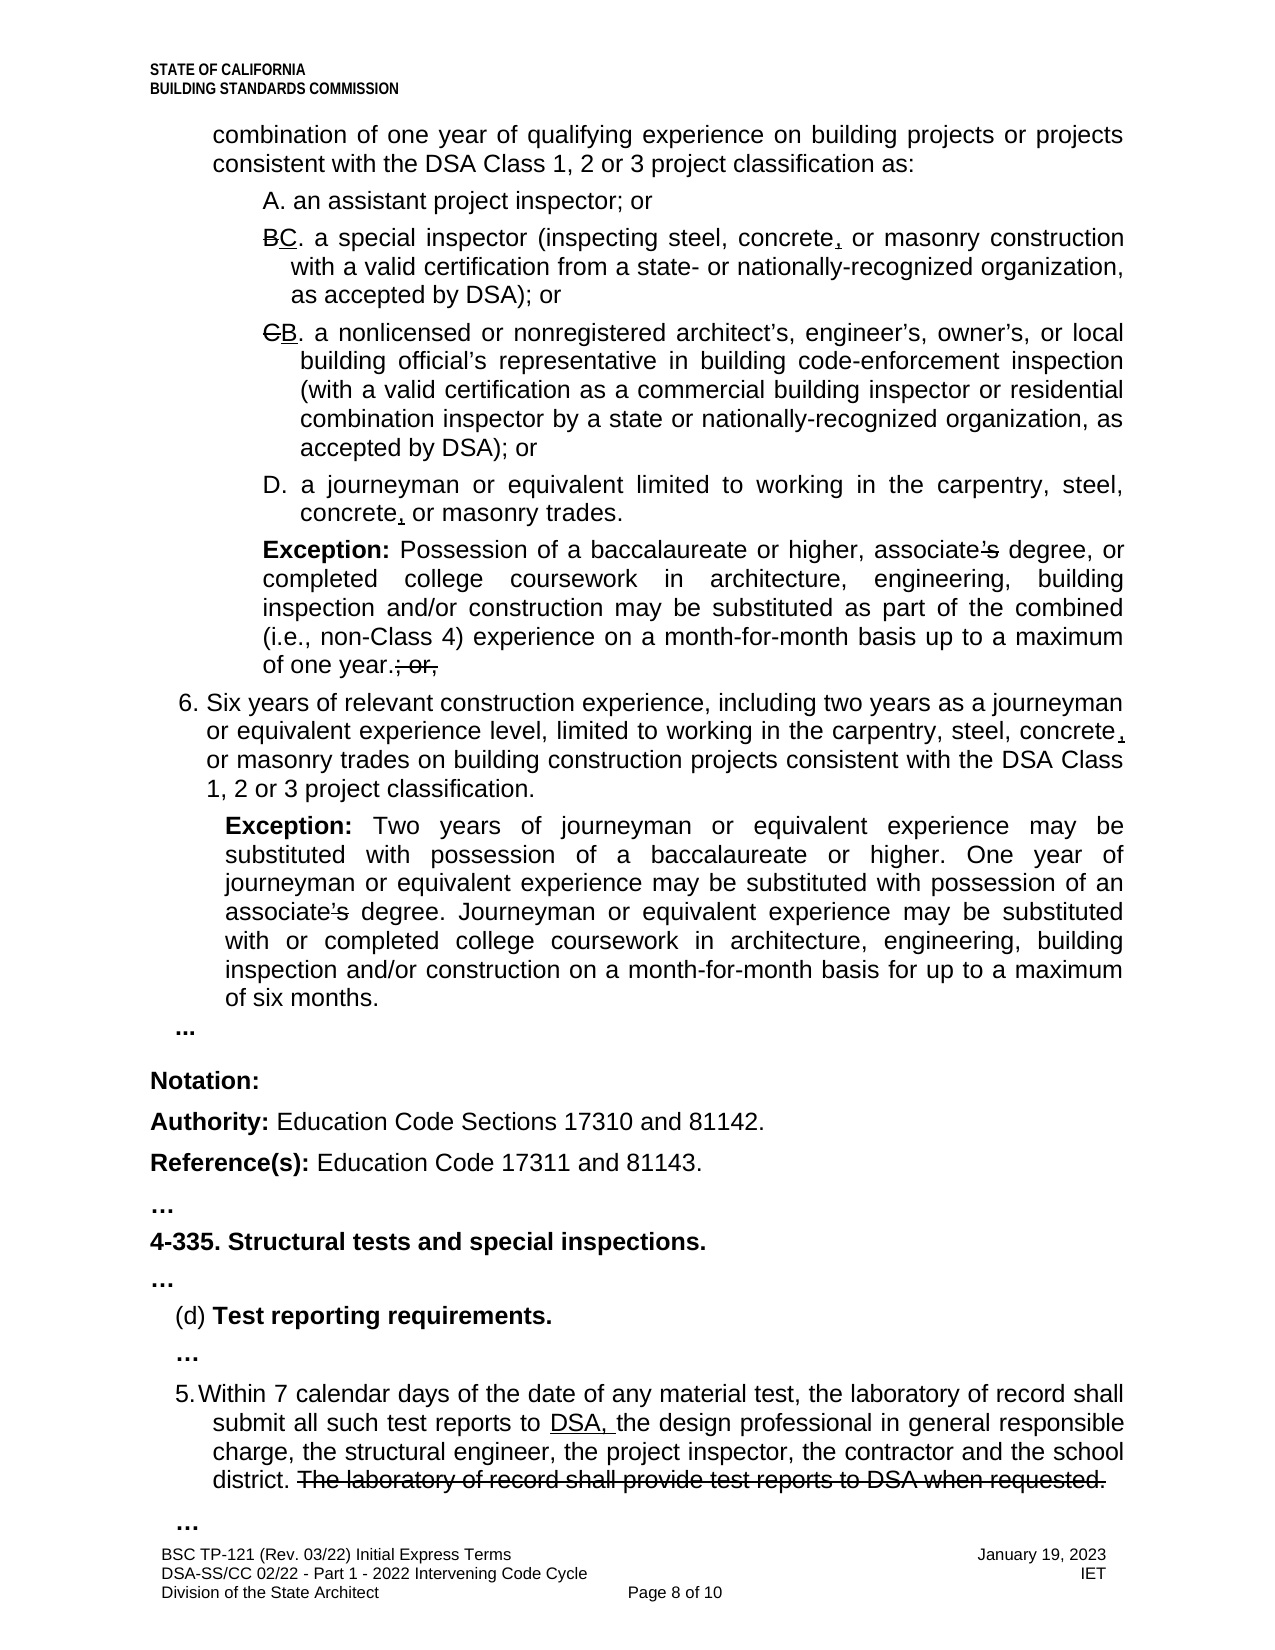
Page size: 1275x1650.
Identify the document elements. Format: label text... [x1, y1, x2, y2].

text Authority: Education Code Sections 17310 and 81142. [150, 1107, 1125, 1136]
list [175, 120, 1125, 177]
text Notation: [150, 1066, 1125, 1094]
text Reference(s): Education Code 17311 and 81143. [150, 1148, 1125, 1177]
text … [175, 1338, 1125, 1367]
text Exception: Two years of journeyman or equivalent experience may be substituted with possession of a baccalaureate or higher. One year of journeyman or equivalent experience may be substituted with possession of an associate’s degree. Journeyman or equivalent experience may be substituted with or completed college coursework in architecture, engineering, building inspection and/or construction on a month-for-month basis for up to a maximum of six months. [225, 811, 1125, 1012]
text CB. a nonlicensed or nonregistered architect’s, engineer’s, owner’s, or local building official’s representative in building code-enforcement inspection (with a valid certification as a commercial building inspector or residential combination inspector by a state or nationally-recognized organization, as accepted by DSA); or [262, 317, 1125, 461]
text … [150, 1264, 1125, 1292]
text ... [150, 1012, 1125, 1041]
text 4-335. Structural tests and special inspections. [150, 1227, 1125, 1255]
text D. a journeyman or equivalent limited to working in the carpentry, steel, concrete, or masonry trades. [262, 469, 1125, 527]
list Within 7 calendar days of the date of any material test, the laboratory of record shall submit all such test reports to DSA, the design professional in general responsible charge, the structural engineer, the project inspector, the contractor and the school district. The laboratory of record shall provide test reports to DSA when requested. [175, 1379, 1125, 1494]
text Exception: Possession of a baccalaureate or higher, associate’s degree, or completed college coursework in architecture, engineering, building inspection and/or construction may be substituted as part of the combined (i.e., non-Class 4) experience on a month-for-month basis up to a maximum of one year.; or, [262, 535, 1125, 679]
text A. an assistant project inspector; or [262, 186, 1125, 214]
text … [150, 1189, 1125, 1218]
text … [150, 1507, 1125, 1535]
list Six years of relevant construction experience, including two years as a journeyman or equivalent experience level, limited to working in the carpentry, steel, concrete, or masonry trades on building construction projects consistent with the DSA Class 1, 2 or 3 project classification. [178, 687, 1125, 802]
text BC. a special inspector (inspecting steel, concrete, or masonry construction with a valid certification from a state- or nationally-recognized organization, as accepted by DSA); or [262, 223, 1125, 309]
list Test reporting requirements. [175, 1301, 1125, 1329]
